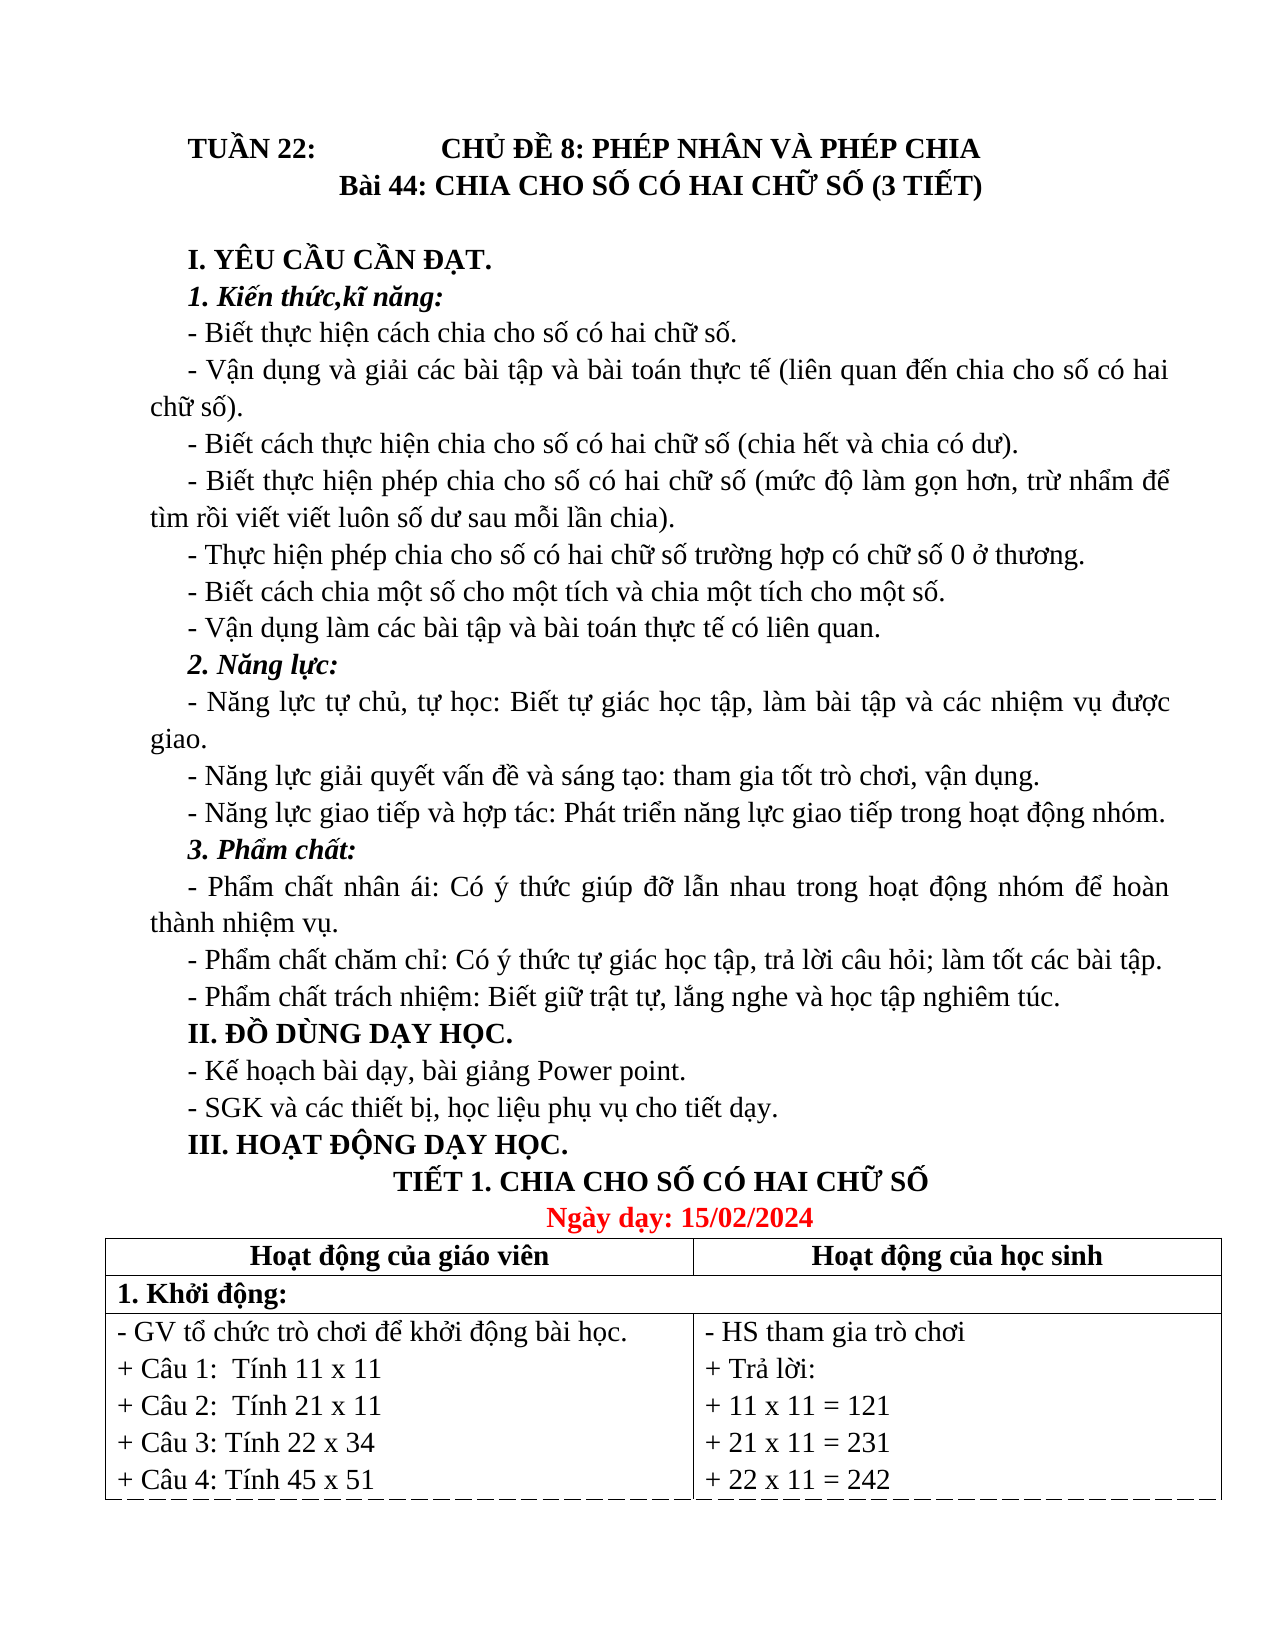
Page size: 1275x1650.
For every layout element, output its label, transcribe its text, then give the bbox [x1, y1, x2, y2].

text - SGK và các thiết bị, học liệu phụ vụ cho tiết dạy. [150, 1090, 1172, 1123]
text 3. Phẩm chất: [150, 832, 1172, 865]
text Bài 44: CHIA CHO SỐ CÓ HAI CHỮ SỐ (3 TIẾT) [150, 168, 1172, 202]
text III. HOẠT ĐỘNG DẠY HỌC. [150, 1127, 1172, 1160]
table_header Hoạt động của giáo viên [106, 1239, 693, 1275]
text - Phẩm chất nhân ái: Có ý thức giúp đỡ lẫn nhau trong hoạt động nhóm để hoàn thành nhiệm vụ. [150, 869, 1172, 939]
text TIẾT 1. CHIA CHO SỐ CÓ HAI CHỮ SỐ [150, 1164, 1172, 1197]
text - Năng lực tự chủ, tự học: Biết tự giác học tập, làm bài tập và các nhiệm vụ được giao. [150, 684, 1172, 755]
text - Thực hiện phép chia cho số có hai chữ số trường hợp có chữ số 0 ở thương. [150, 537, 1172, 570]
text - Biết thực hiện cách chia cho số có hai chữ số. [150, 316, 1172, 349]
text 2. Năng lực: [150, 647, 1172, 681]
text - Vận dụng làm các bài tập và bài toán thực tế có liên quan. [150, 611, 1172, 644]
text - Phẩm chất chăm chỉ: Có ý thức tự giác học tập, trả lời câu hỏi; làm tốt các bài tập. [150, 942, 1172, 976]
text - Biết cách chia một số cho một tích và chia một tích cho một số. [150, 574, 1172, 607]
text - Biết thực hiện phép chia cho số có hai chữ số (mức độ làm gọn hơn, trừ nhẩm để tìm rồi viết viết luôn số dư sau mỗi lần chia). [150, 463, 1172, 533]
table_header Hoạt động của học sinh [694, 1239, 1221, 1275]
text - Biết cách thực hiện chia cho số có hai chữ số (chia hết và chia có dư). [150, 426, 1172, 460]
text II. ĐỒ DÙNG DẠY HỌC. [150, 1016, 1172, 1050]
text - Năng lực giải quyết vấn đề và sáng tạo: tham gia tốt trò chơi, vận dụng. [150, 758, 1172, 792]
text I. YÊU CẦU CẦN ĐẠT. [150, 242, 1172, 275]
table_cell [106, 1314, 693, 1499]
text - Vận dụng và giải các bài tập và bài toán thực tế (liên quan đến chia cho số có hai chữ số). [150, 352, 1172, 423]
text 1. Kiến thức,kĩ năng: [150, 279, 1172, 312]
table_cell 1. Khởi động: [106, 1276, 1221, 1313]
text - Năng lực giao tiếp và hợp tác: Phát triển năng lực giao tiếp trong hoạt động nhóm. [150, 795, 1172, 828]
text Ngày dạy: 15/02/2024 [150, 1201, 1172, 1234]
text - Kế hoạch bài dạy, bài giảng Power point. [150, 1053, 1172, 1087]
text - Phẩm chất trách nhiệm: Biết giữ trật tự, lắng nghe và học tập nghiêm túc. [150, 979, 1172, 1013]
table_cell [694, 1314, 1221, 1499]
text TUẦN 22: CHỦ ĐỀ 8: PHÉP NHÂN VÀ PHÉP CHIA [150, 131, 1172, 165]
